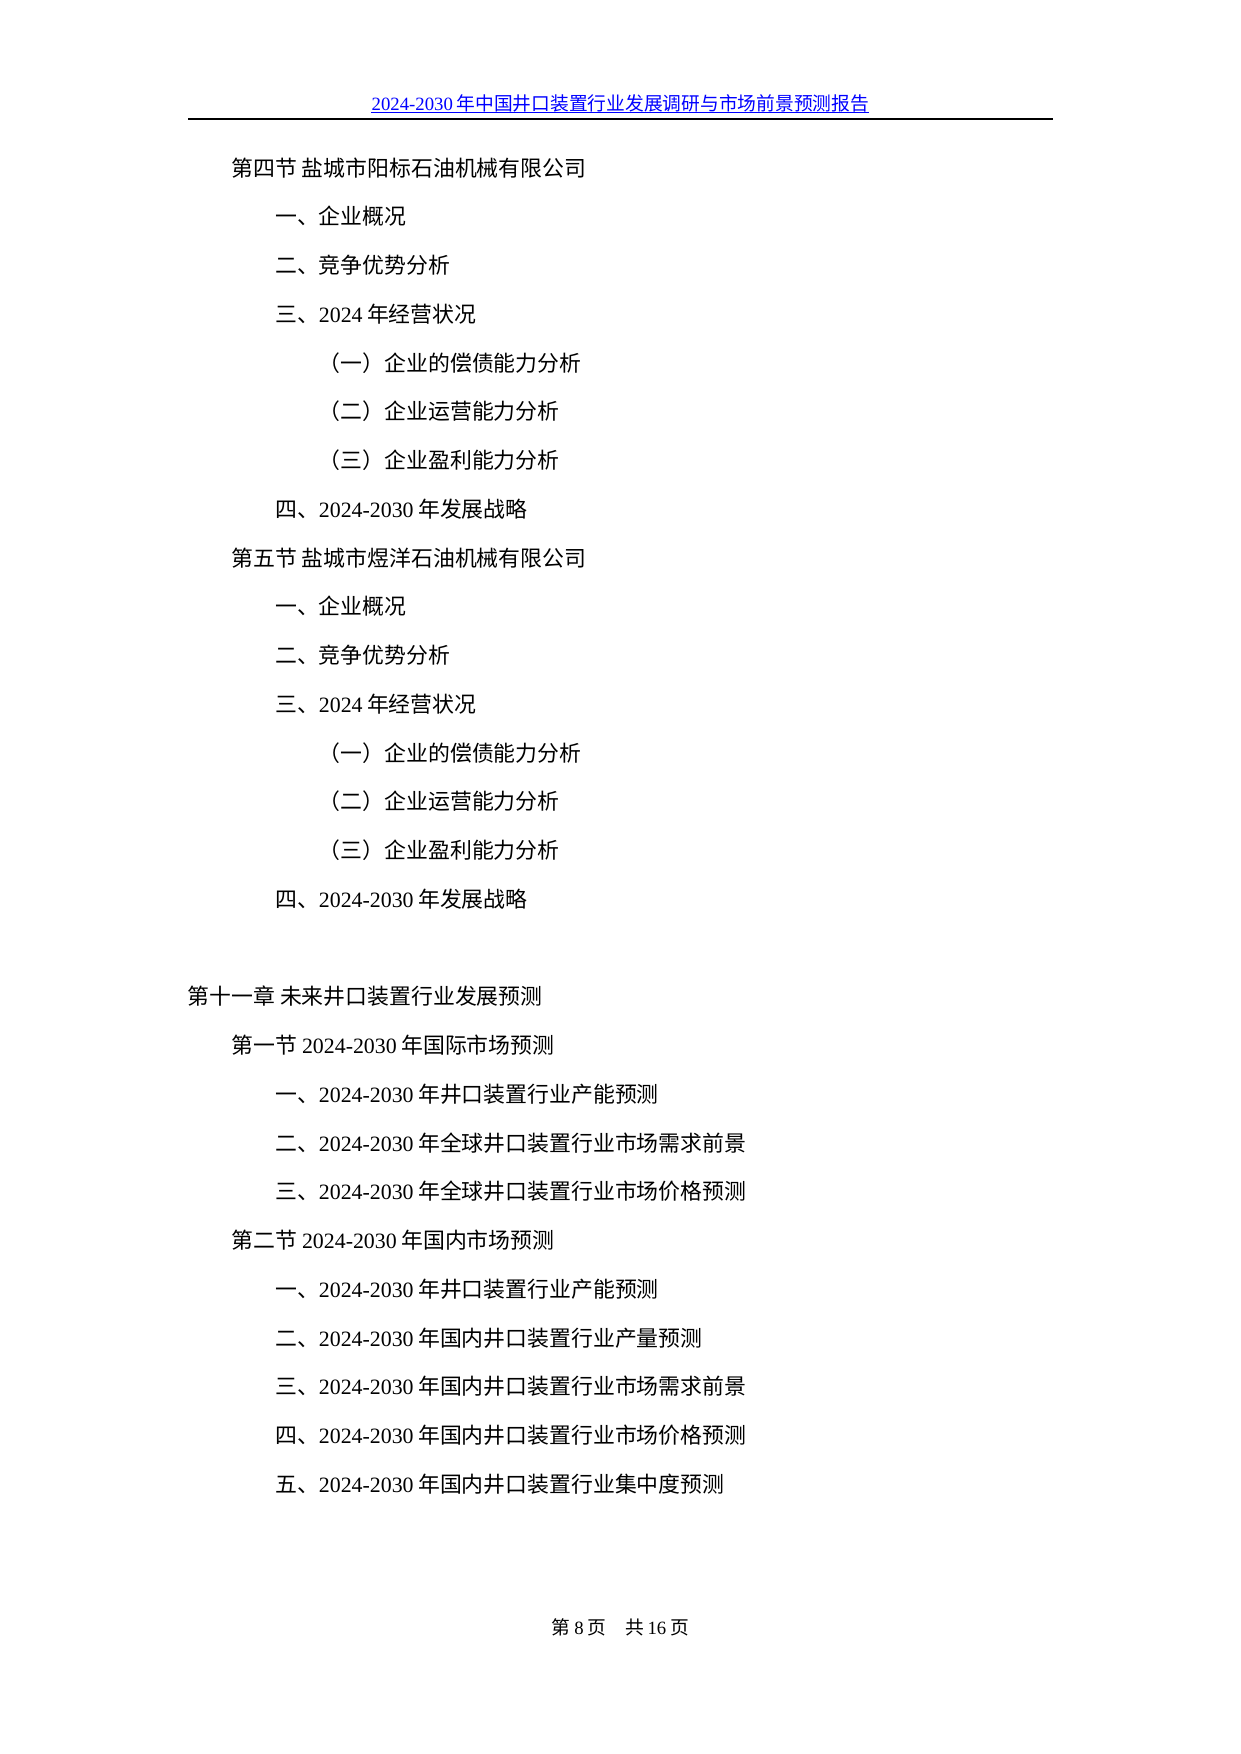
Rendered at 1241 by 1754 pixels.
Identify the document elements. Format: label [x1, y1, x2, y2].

text [187, 150, 1053, 1499]
